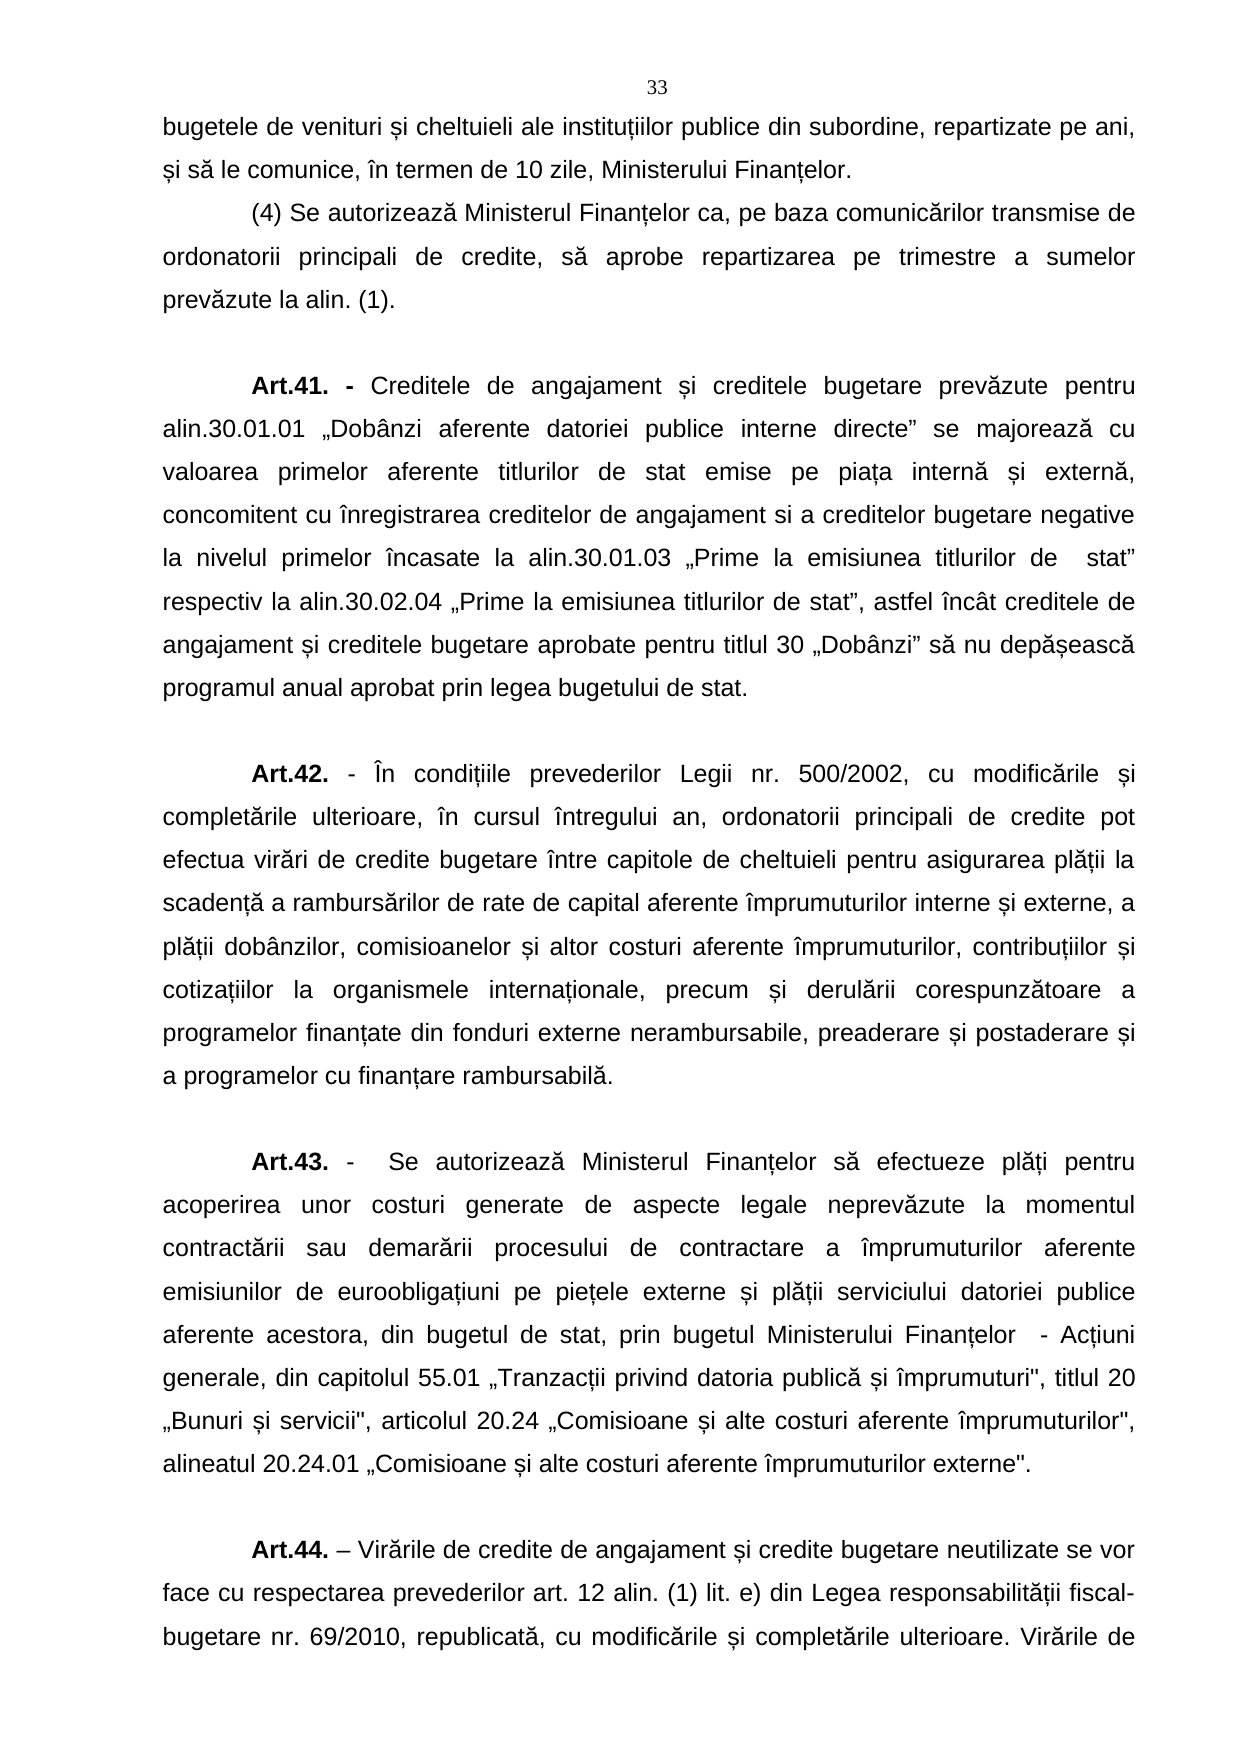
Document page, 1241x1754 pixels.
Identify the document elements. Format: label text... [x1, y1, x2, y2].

text Art.41. - Creditele de angajament și creditele bugetare prevăzute pentru alin.30.01.01 „Dobânzi aferente datoriei publice interne directe” se majorează cu valoarea primelor aferente titlurilor de stat emise pe piața internă și externă, concomitent cu înregistrarea creditelor de angajament si a creditelor bugetare negative la nivelul primelor încasate la alin.30.01.03 „Prime la emisiunea titlurilor de stat” respectiv la alin.30.02.04 „Prime la emisiunea titlurilor de stat”, astfel încât creditele de angajament și creditele bugetare aprobate pentru titlul 30 „Dobânzi” să nu depășească programul anual aprobat prin legea bugetului de stat. [162, 371, 1137, 702]
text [162, 112, 1137, 184]
text Art.43. - Se autorizează Ministerul Finanțelor să efectueze plăți pentru acoperirea unor costuri generate de aspecte legale neprevăzute la momentul contractării sau demarării procesului de contractare a împrumuturilor aferente emisiunilor de euroobligațiuni pe piețele externe și plății serviciului datoriei publice aferente acestora, din bugetul de stat, prin bugetul Ministerului Finanțelor - Acțiuni generale, din capitolul 55.01 „Tranzacții privind datoria publică și împrumuturi", titlul 20 „Bunuri și servicii", articolul 20.24 „Comisioane și alte costuri aferente împrumuturilor", alineatul 20.24.01 „Comisioane și alte costuri aferente împrumuturilor externe". [162, 1147, 1137, 1478]
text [162, 1535, 1137, 1650]
text (4) Se autorizează Ministerul Finanțelor ca, pe baza comunicărilor transmise de ordonatorii principali de credite, să aprobe repartizarea pe trimestre a sumelor prevăzute la alin. (1). [162, 198, 1137, 313]
text Art.42. - În condițiile prevederilor Legii nr. 500/2002, cu modificările și completările ulterioare, în cursul întregului an, ordonatorii principali de credite pot efectua virări de credite bugetare între capitole de cheltuieli pentru asigurarea plății la scadență a rambursărilor de rate de capital aferente împrumuturilor interne și externe, a plății dobânzilor, comisioanelor și altor costuri aferente împrumuturilor, contribuțiilor și cotizațiilor la organismele internaționale, precum și derulării corespunzătoare a programelor finanțate din fonduri externe nerambursabile, preaderare și postaderare și a programelor cu finanțare rambursabilă. [162, 759, 1137, 1090]
